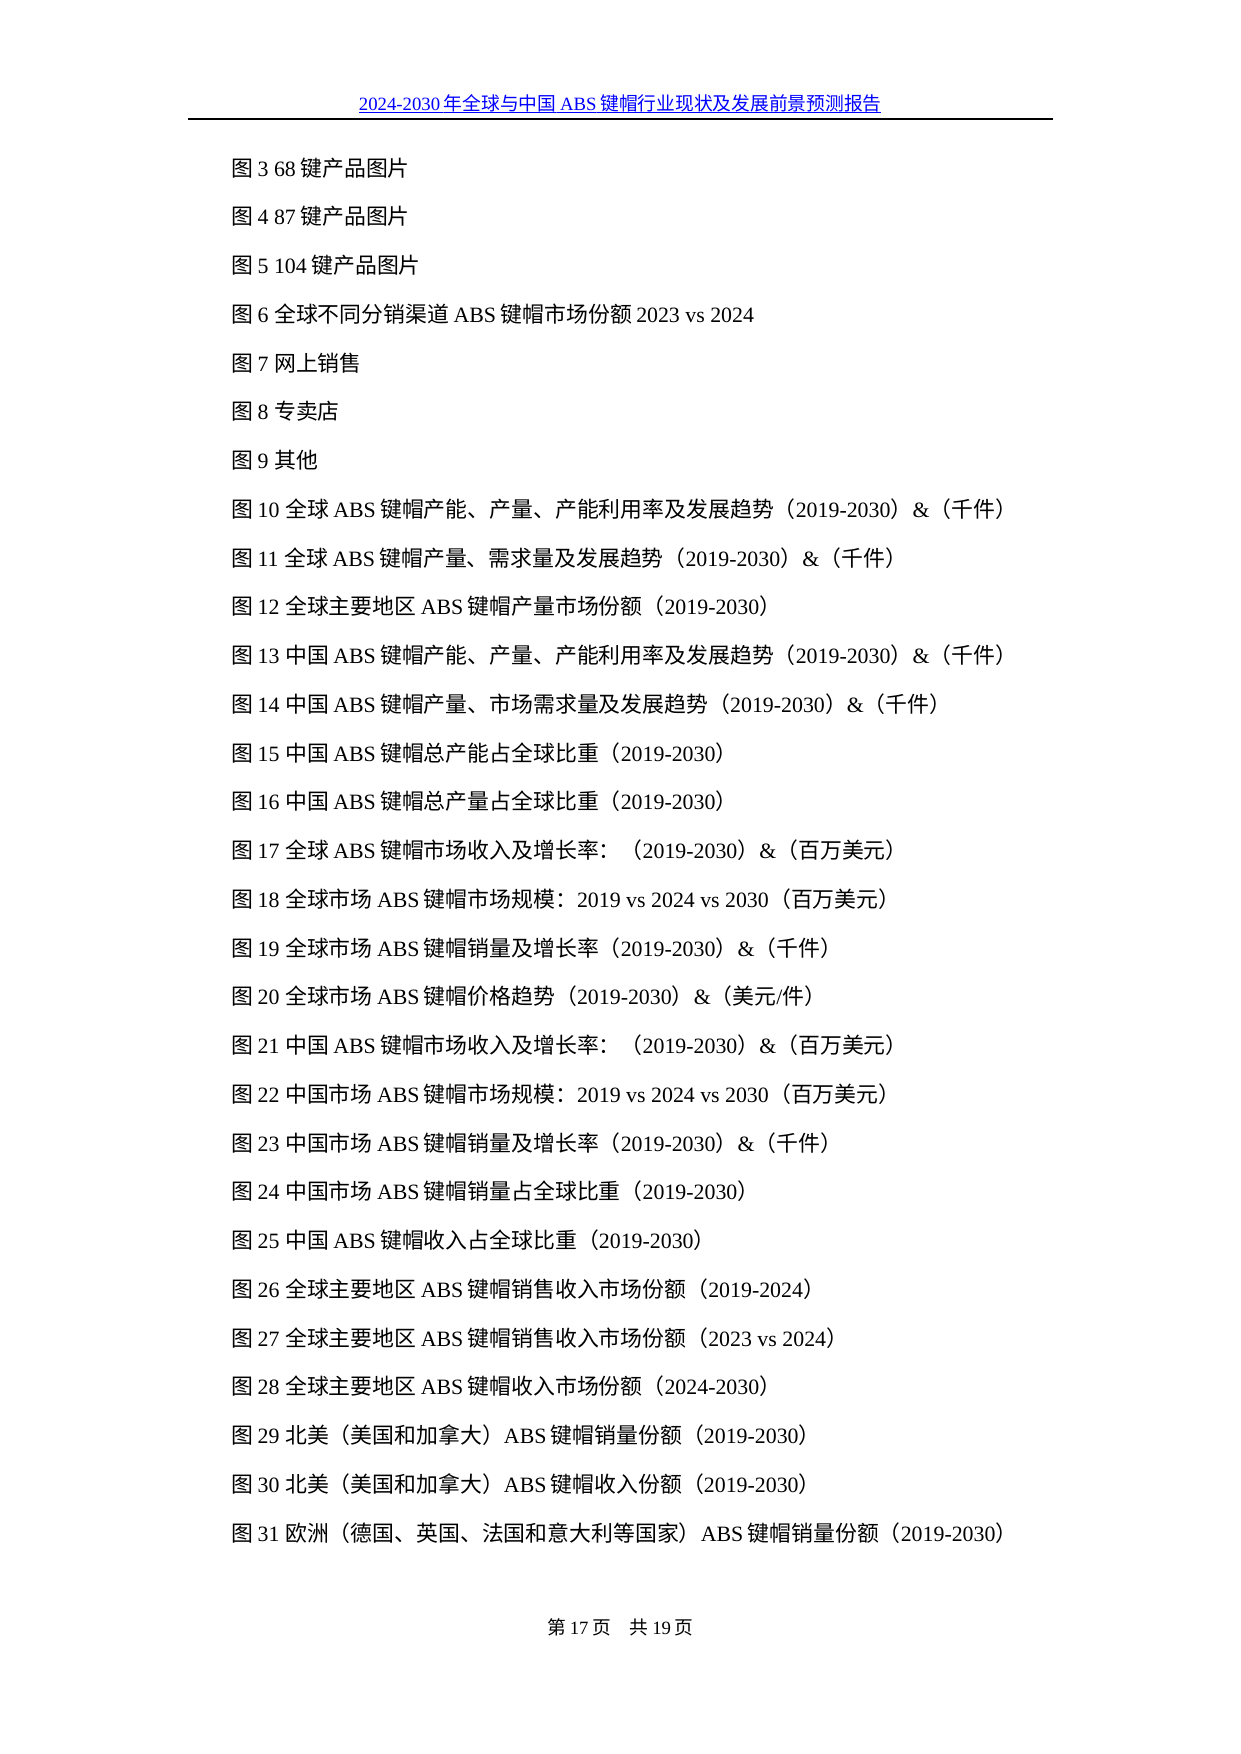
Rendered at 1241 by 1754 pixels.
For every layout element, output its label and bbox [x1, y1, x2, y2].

text [187, 150, 1053, 1548]
